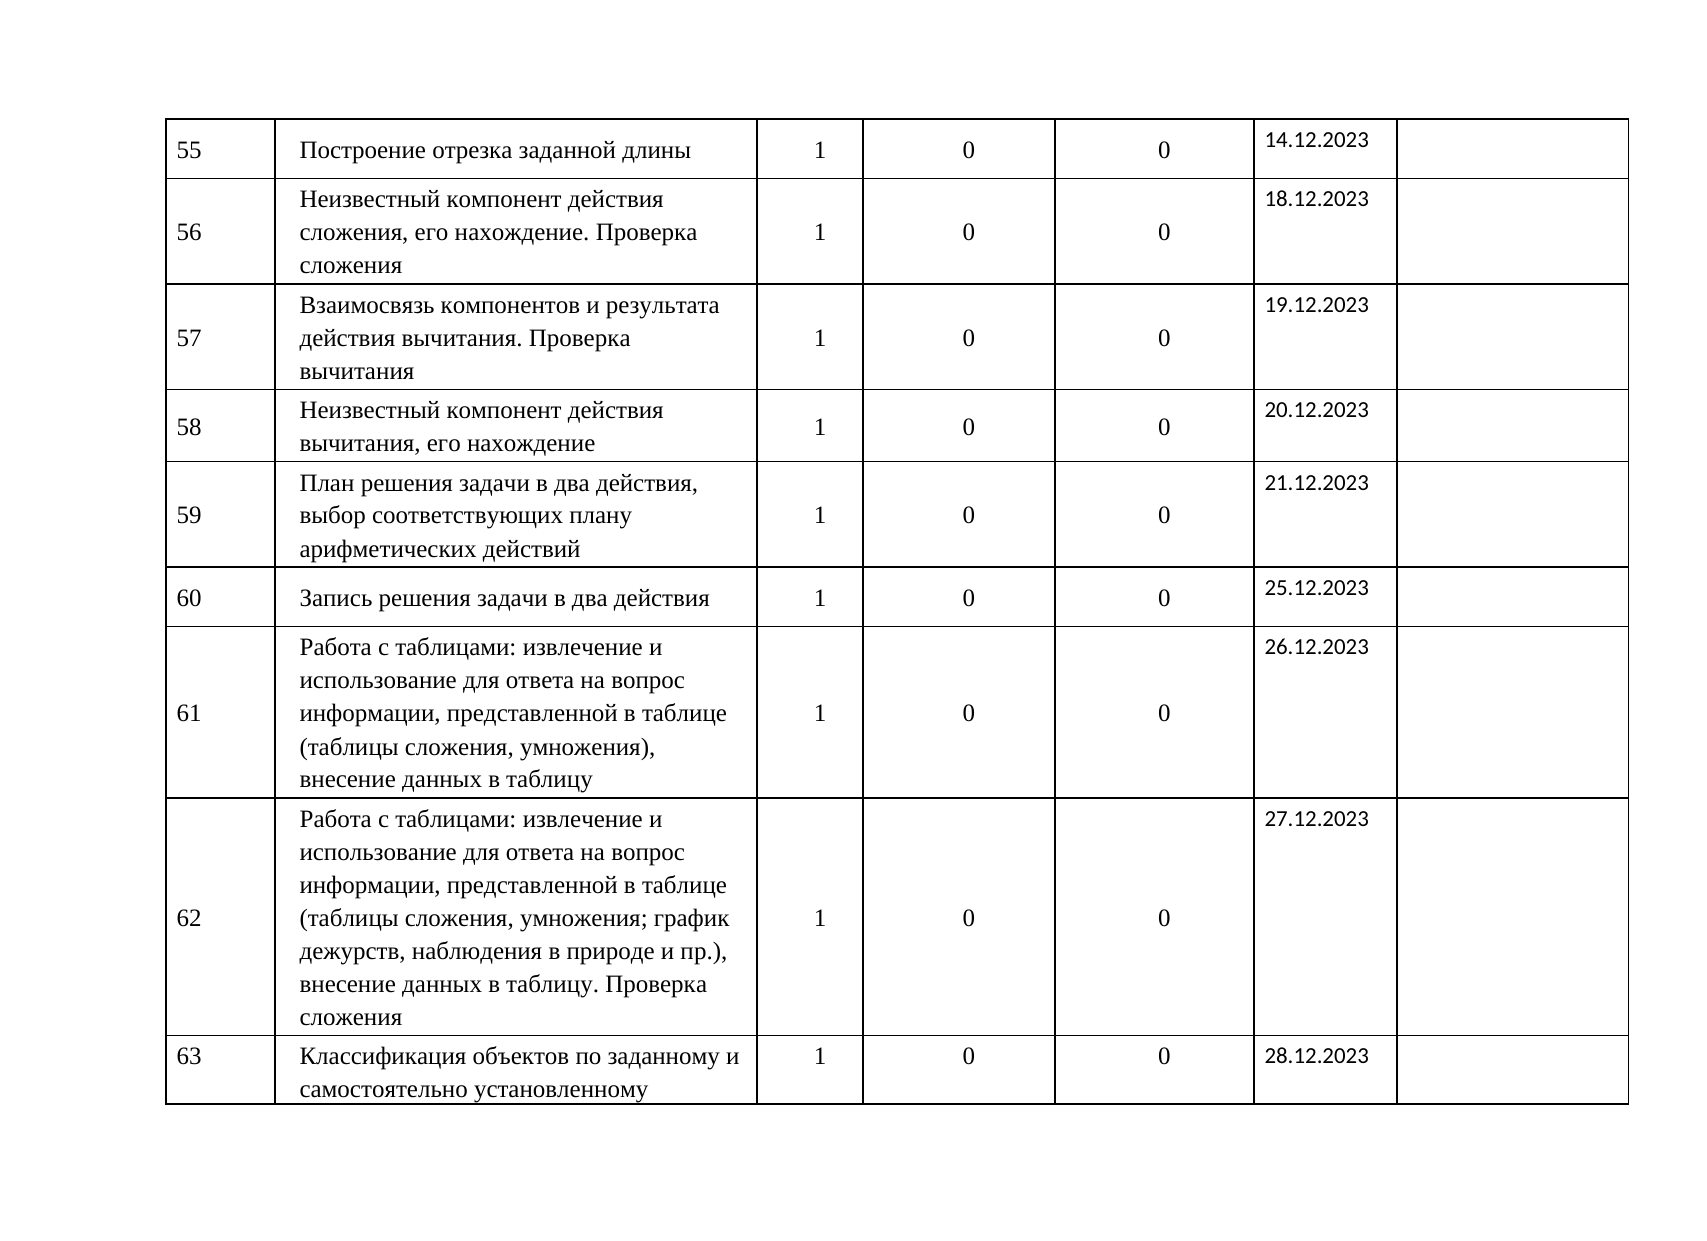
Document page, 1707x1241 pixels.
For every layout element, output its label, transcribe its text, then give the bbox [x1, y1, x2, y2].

table_cell 1 [758, 462, 862, 566]
table_cell 0 [1056, 568, 1253, 626]
table_cell 0 [864, 627, 1054, 797]
table_cell План решения задачи в два действия, выбор соответствующих плану арифметических действий [276, 462, 756, 566]
table_cell 27.12.2023 [1255, 799, 1396, 1035]
table_cell 0 [864, 1036, 1054, 1103]
table_cell Взаимосвязь компонентов и результата действия вычитания. Проверка вычитания [276, 285, 756, 388]
table_cell 1 [758, 390, 862, 461]
table_cell 60 [167, 568, 274, 626]
table_cell [1398, 1036, 1628, 1103]
table_cell 0 [1056, 120, 1253, 178]
table_cell [1398, 568, 1628, 626]
table_cell 0 [1056, 390, 1253, 461]
table_cell Построение отрезка заданной длины [276, 120, 756, 178]
table_cell 21.12.2023 [1255, 462, 1396, 566]
table_cell 0 [1056, 627, 1253, 797]
table_cell 0 [1056, 1036, 1253, 1103]
table_cell [1398, 179, 1628, 283]
table_cell 1 [758, 285, 862, 388]
table_cell 55 [167, 120, 274, 178]
table_cell 1 [758, 627, 862, 797]
table_cell 58 [167, 390, 274, 461]
table_cell 28.12.2023 [1255, 1036, 1396, 1103]
table_cell 0 [864, 179, 1054, 283]
table_cell 0 [864, 462, 1054, 566]
table_cell [1398, 462, 1628, 566]
table_cell 0 [1056, 285, 1253, 388]
table_cell 1 [758, 120, 862, 178]
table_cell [276, 1036, 756, 1103]
table_cell 0 [1056, 799, 1253, 1035]
table_cell 0 [864, 799, 1054, 1035]
table_cell 19.12.2023 [1255, 285, 1396, 388]
table_cell 61 [167, 627, 274, 797]
table_cell 59 [167, 462, 274, 566]
table_cell 0 [864, 568, 1054, 626]
table_cell 0 [1056, 462, 1253, 566]
table_cell 1 [758, 1036, 862, 1103]
table_cell [1398, 285, 1628, 388]
table_cell 57 [167, 285, 274, 388]
table_cell 14.12.2023 [1255, 120, 1396, 178]
table_cell Неизвестный компонент действия вычитания, его нахождение [276, 390, 756, 461]
table_cell [1398, 120, 1628, 178]
table_cell 25.12.2023 [1255, 568, 1396, 626]
table_cell 0 [1056, 179, 1253, 283]
table_cell [1398, 627, 1628, 797]
table_cell 56 [167, 179, 274, 283]
table_cell Запись решения задачи в два действия [276, 568, 756, 626]
table_cell 0 [864, 390, 1054, 461]
table_cell 1 [758, 568, 862, 626]
table_cell 26.12.2023 [1255, 627, 1396, 797]
table_cell Работа с таблицами: извлечение и использование для ответа на вопрос информации, представленной в таблице (таблицы сложения, умножения), внесение данных в таблицу [276, 627, 756, 797]
table_cell [1398, 390, 1628, 461]
table_cell Работа с таблицами: извлечение и использование для ответа на вопрос информации, представленной в таблице (таблицы сложения, умножения; график дежурств, наблюдения в природе и пр.), внесение данных в таблицу. Проверка сложения [276, 799, 756, 1035]
table_cell [1398, 799, 1628, 1035]
table_cell 18.12.2023 [1255, 179, 1396, 283]
table_cell 62 [167, 799, 274, 1035]
table_cell 63 [167, 1036, 274, 1103]
table_cell 1 [758, 799, 862, 1035]
table_cell 0 [864, 120, 1054, 178]
table_cell 1 [758, 179, 862, 283]
table_cell 0 [864, 285, 1054, 388]
table_cell Неизвестный компонент действия сложения, его нахождение. Проверка сложения [276, 179, 756, 283]
table_cell 20.12.2023 [1255, 390, 1396, 461]
